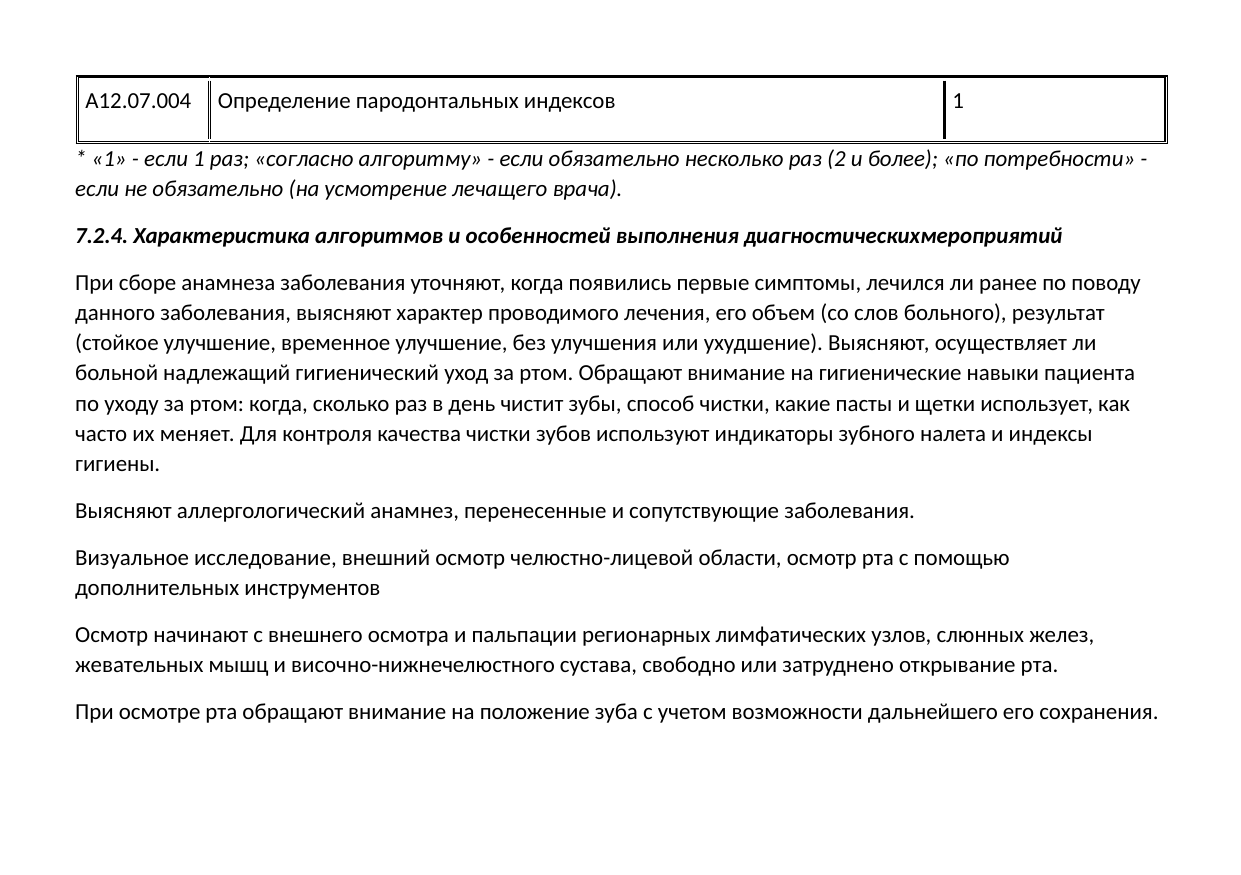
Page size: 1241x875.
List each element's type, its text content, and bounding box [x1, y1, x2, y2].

text 7.2.4. Характеристика алгоритмов и особенностей выполнения диагностическихмероприятий [75, 221, 1165, 249]
text Визуальное исследование, внешний осмотр челюстно-лицевой области, осмотр рта с помощью дополнительных инструментов [75, 543, 1165, 601]
text Выясняют аллергологический анамнез, перенесенные и сопутствующие заболевания. [75, 496, 1165, 524]
table_cell 1 [944, 78, 1164, 141]
text При сборе анамнеза заболевания уточняют, когда появились первые симптомы, лечился ли ранее по поводу данного заболевания, выясняют характер проводимого лечения, его объем (со слов больного), результат (стойкое улучшение, временное улучшение, без улучшения или ухудшение). Выясняют, осуществляет ли больной надлежащий гигиенический уход за ртом. Обращают внимание на гигиенические навыки пациента по уходу за ртом: когда, сколько раз в день чистит зубы, способ чистки, какие пасты и щетки использует, как часто их меняет. Для контроля качества чистки зубов используют индикаторы зубного налета и индексы гигиены. [75, 268, 1165, 477]
table_cell А12.07.004 [79, 78, 210, 141]
text * «1» - если 1 раз; «согласно алгоритму» - если обязательно несколько раз (2 и более); «по потребности» - если не обязательно (на усмотрение лечащего врача). [75, 144, 1165, 202]
text Осмотр начинают с внешнего осмотра и пальпации регионарных лимфатических узлов, слюнных желез, жевательных мышц и височно-нижнечелюстного сустава, свободно или затруднено открывание рта. [75, 620, 1165, 678]
text При осмотре рта обращают внимание на положение зуба с учетом возможности дальнейшего его сохранения. [75, 697, 1165, 725]
table_cell Определение пародонтальных индексов [210, 78, 944, 141]
